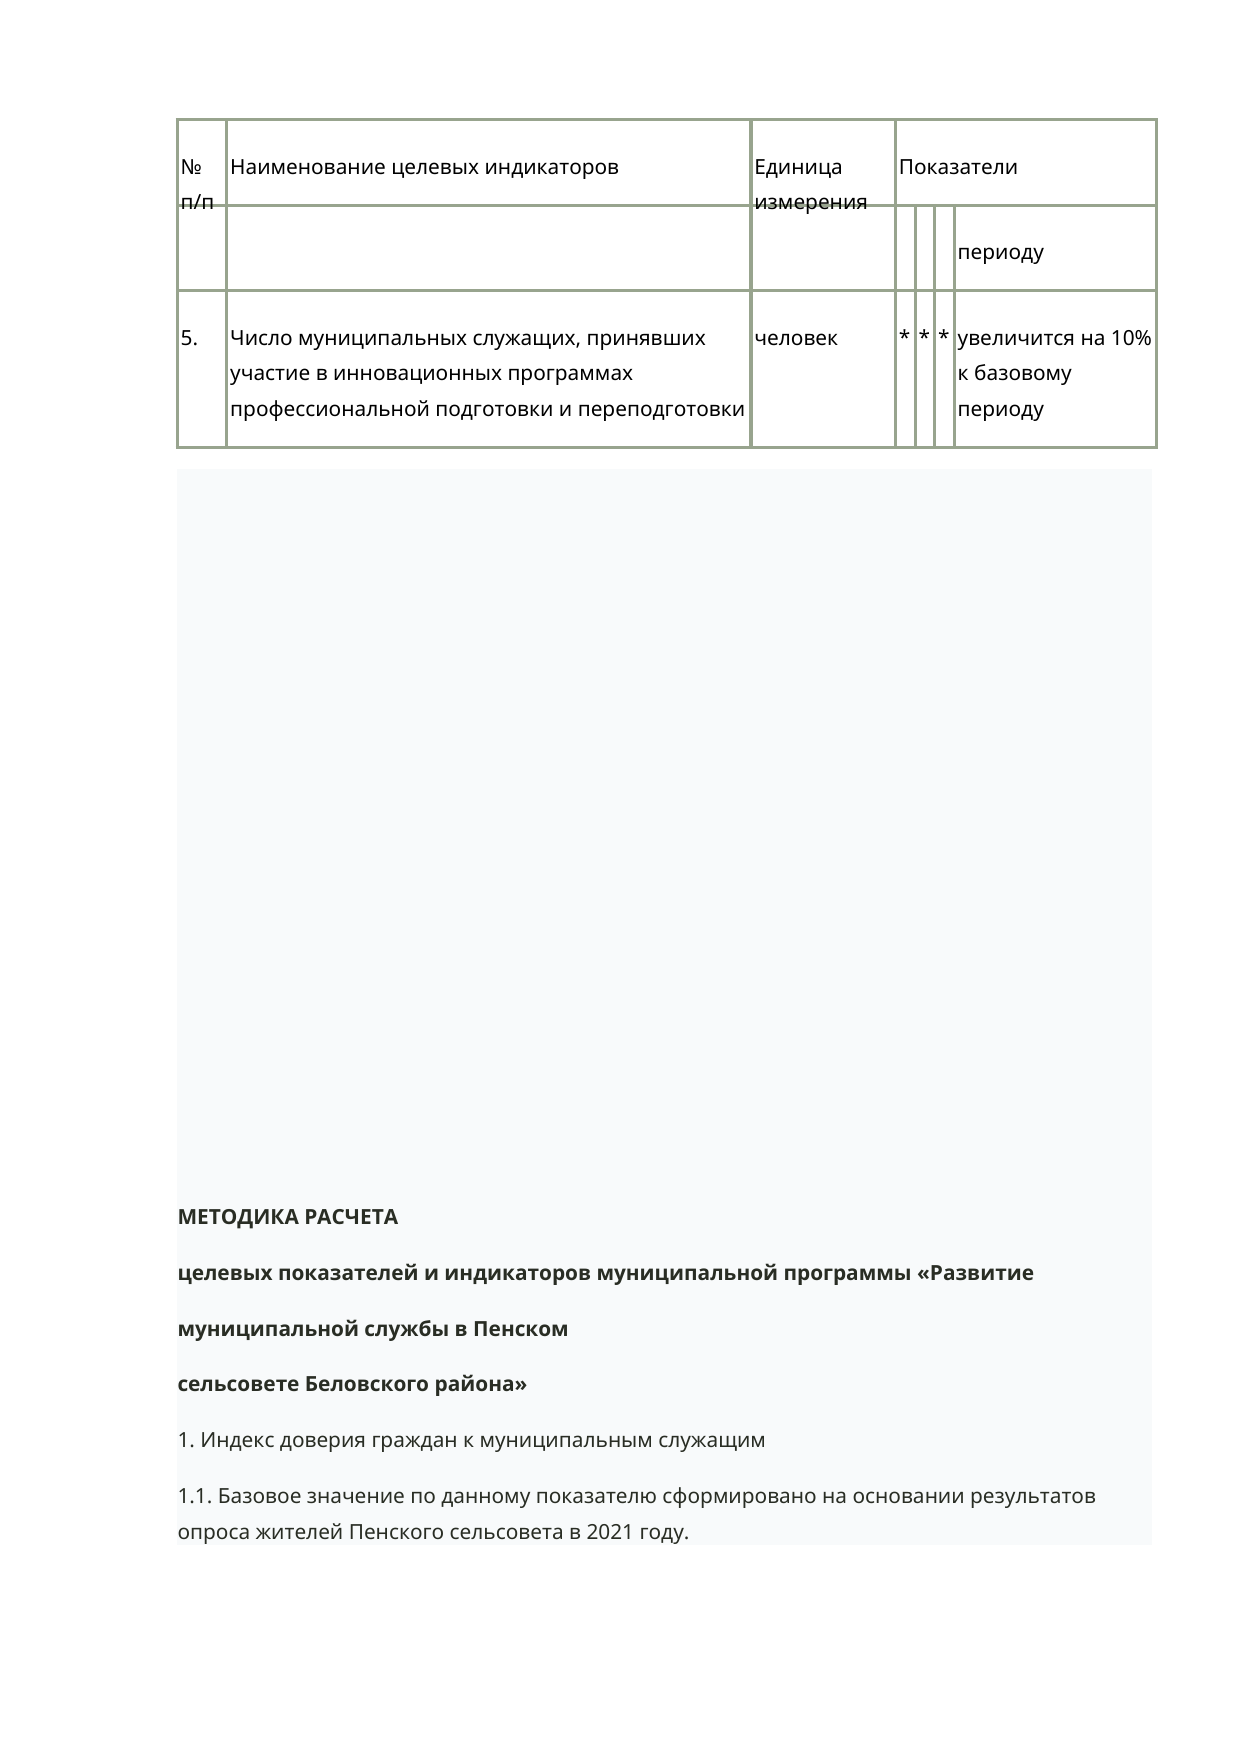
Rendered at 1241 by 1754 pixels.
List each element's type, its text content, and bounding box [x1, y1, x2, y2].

table_cell увеличится на 20% к базовому периоду [956, 207, 1155, 289]
table_header Единица измерения [753, 121, 894, 204]
table_cell * [917, 292, 933, 446]
table_cell * [936, 207, 953, 289]
table_cell * [917, 207, 933, 289]
text сельсовете Беловского района» [177, 1362, 1152, 1398]
table_cell увеличится на 10% к базовому периоду [956, 292, 1155, 446]
table_cell 5. [179, 292, 225, 446]
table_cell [228, 207, 749, 289]
text МЕТОДИКА РАСЧЕТА [177, 1195, 1152, 1231]
table_header № п/п [179, 121, 225, 204]
table_cell * [936, 292, 953, 446]
table_cell 4. [179, 207, 225, 289]
table_cell Число муниципальных служащих, принявших участие в инновационных программах профессиональной подготовки и переподготовки [228, 292, 749, 446]
table_cell процентов [753, 207, 894, 289]
table_header Наименование целевых индикаторов [228, 121, 749, 204]
text муниципальной службы в Пенском [177, 1307, 1152, 1342]
table_header Показатели [897, 121, 1155, 204]
text 1. Индекс доверия граждан к муниципальным служащим [177, 1418, 1152, 1454]
table_cell человек [753, 292, 894, 446]
text 1.1. Базовое значение по данному показателю сформировано на основании результатов опроса жителей Пенского сельсовета в 2021 году. [177, 1474, 1152, 1545]
table_cell * [897, 207, 914, 289]
text целевых показателей и индикаторов муниципальной программы «Развитие [177, 1251, 1152, 1286]
table_cell * [897, 292, 914, 446]
